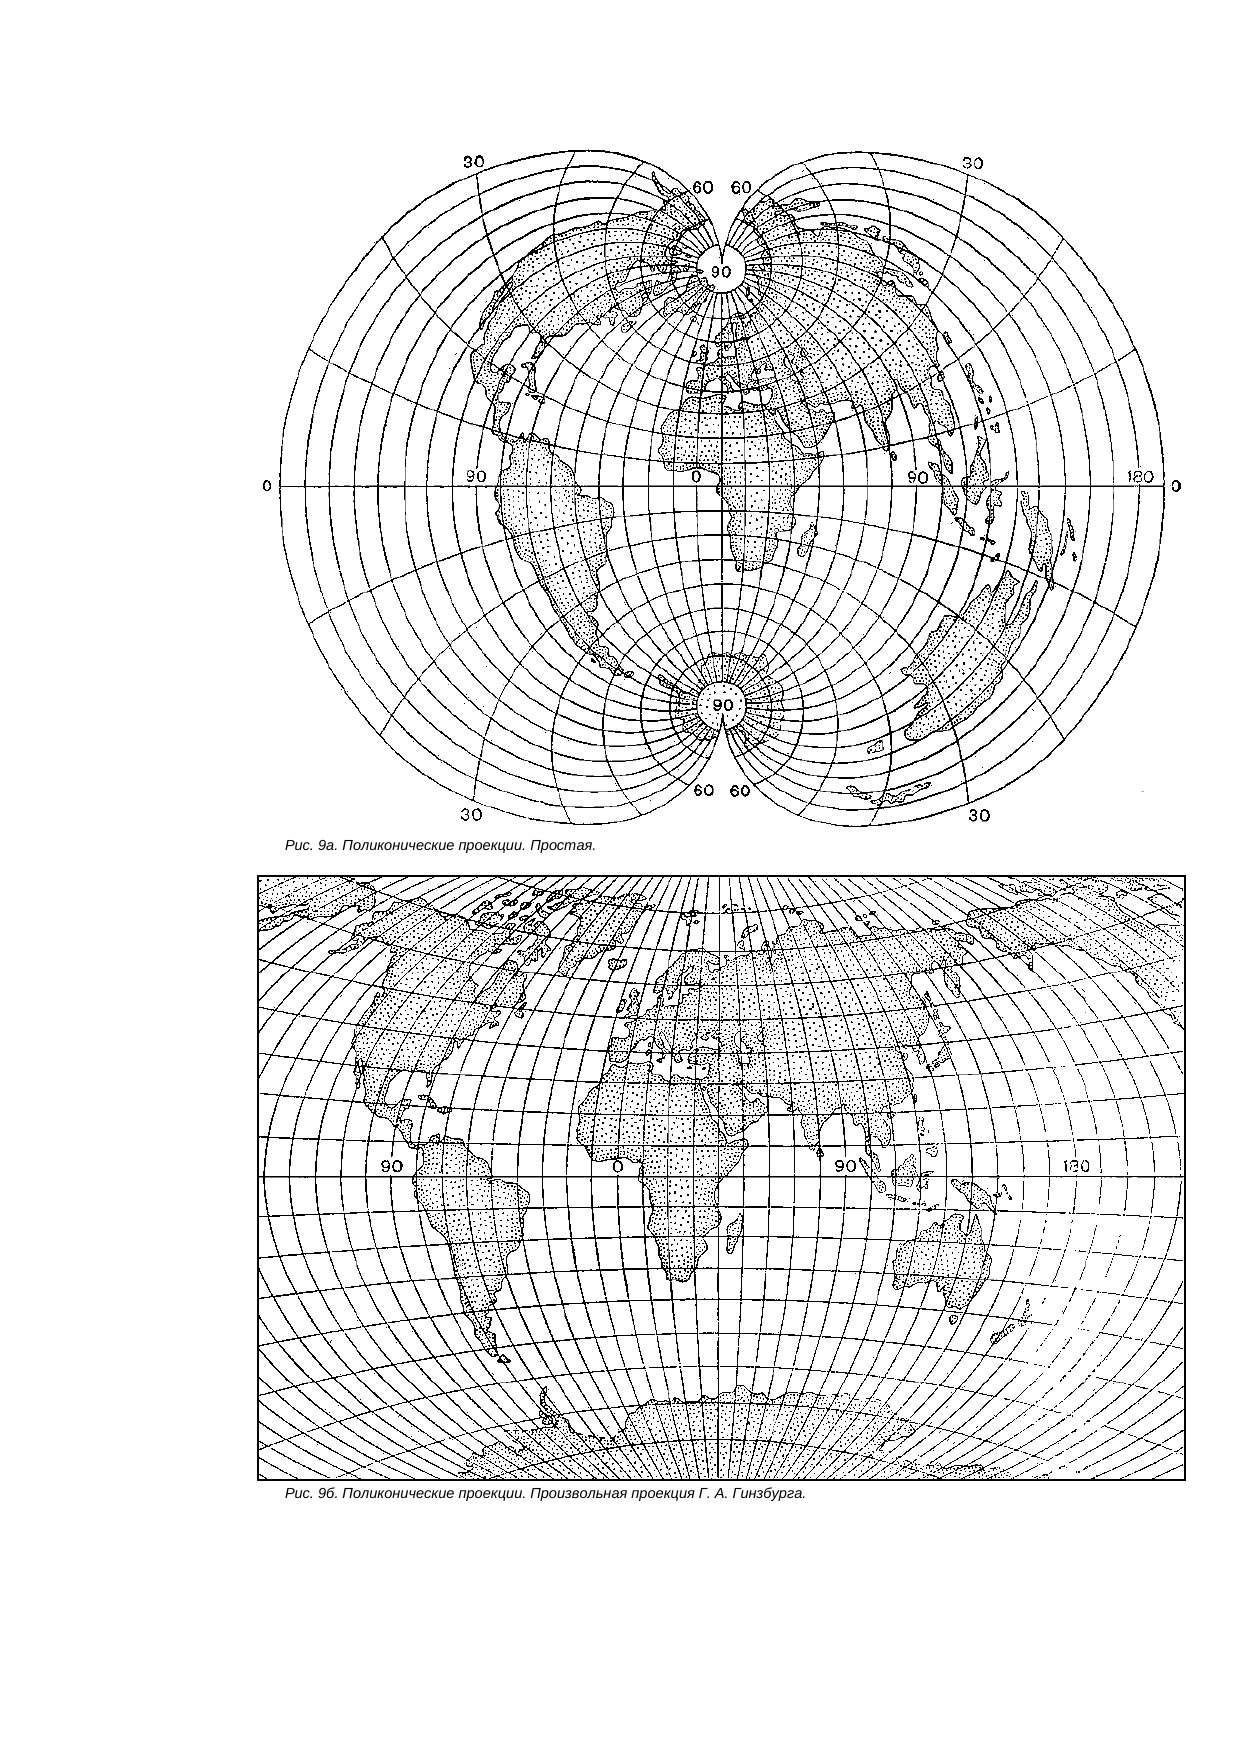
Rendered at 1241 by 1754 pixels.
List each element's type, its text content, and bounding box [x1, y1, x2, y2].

text Рис. 9б. Поликонические проекции. Произвольная проекция Г. А. Гинзбурга. [252, 1485, 1152, 1502]
picture [252, 870, 1190, 1485]
text Рис. 9а. Поликонические проекции. Простая. [252, 837, 1152, 853]
picture [252, 135, 1190, 837]
